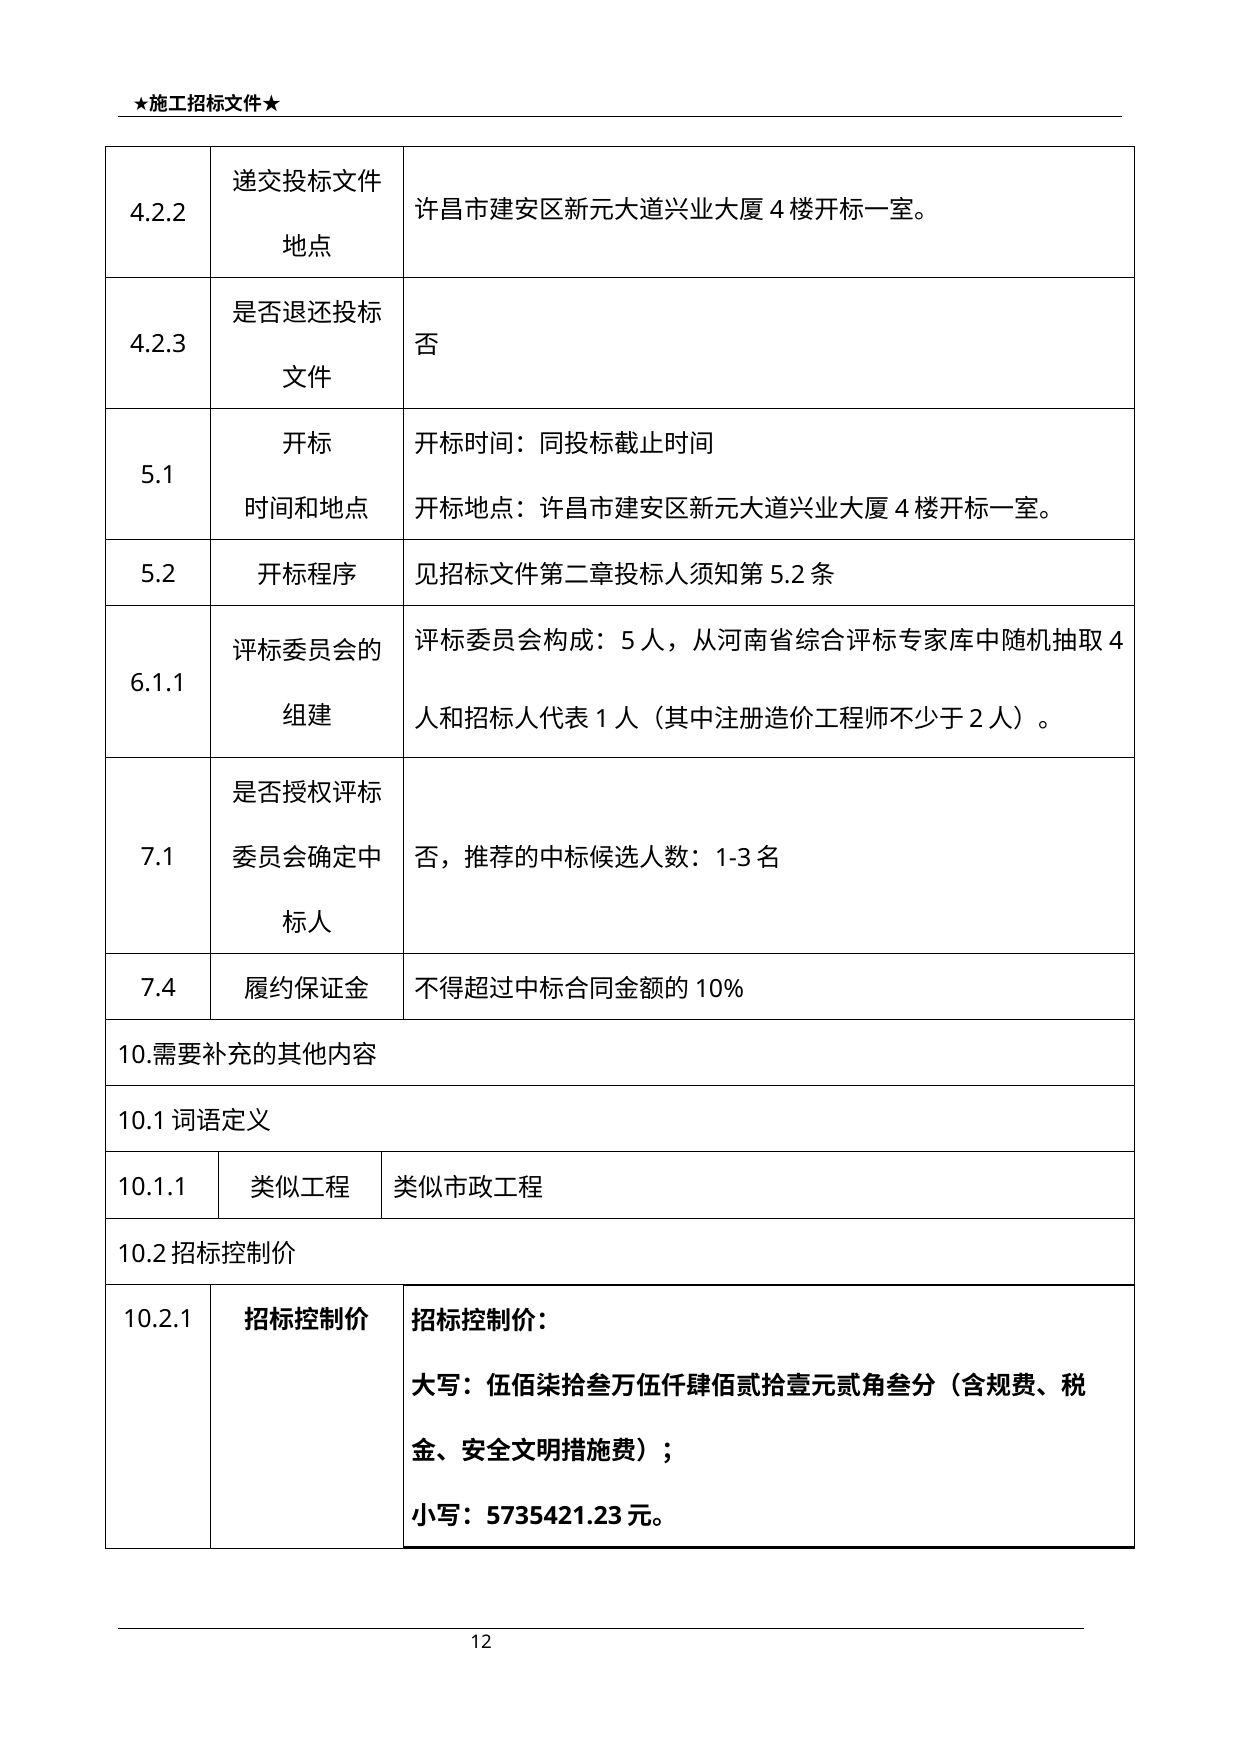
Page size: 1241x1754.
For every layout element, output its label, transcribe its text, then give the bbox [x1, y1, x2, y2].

table_cell 7.1 [106, 758, 210, 953]
table_cell 4.2.3 [106, 278, 210, 408]
table_cell 开标程序 [211, 540, 403, 605]
table_cell 履约保证金 [211, 954, 403, 1019]
table_cell 评标委员会的组建 [211, 606, 403, 757]
table_cell 类似工程 [219, 1152, 381, 1218]
table_cell 是否退还投标文件 [211, 278, 403, 408]
table_cell 不得超过中标合同金额的10% [404, 954, 1134, 1019]
table_cell 开标 时间和地点 [211, 409, 403, 539]
table_cell 6.1.1 [106, 606, 210, 757]
table_cell 招标控制价 [211, 1285, 403, 1547]
table_cell 5.2 [106, 540, 210, 605]
table_cell 否 [404, 278, 1134, 408]
table_cell 10.1.1 [106, 1152, 218, 1218]
table_cell 7.4 [106, 954, 210, 1019]
table_cell 5.1 [106, 409, 210, 539]
table_cell 10.需要补充的其他内容 [106, 1020, 1134, 1085]
table_cell 许昌市建安区新元大道兴业大厦4楼开标一室。 [404, 147, 1134, 277]
table_cell 10.2招标控制价 [106, 1219, 1134, 1284]
table_cell 4.2.2 [106, 147, 210, 277]
table_cell [404, 1286, 1134, 1546]
table_cell 否，推荐的中标候选人数：1-3名 [404, 758, 1134, 953]
table_cell 10.1词语定义 [106, 1086, 1134, 1151]
table_cell 开标时间：同投标截止时间 开标地点：许昌市建安区新元大道兴业大厦4楼开标一室。 [404, 409, 1134, 539]
table_cell 见招标文件第二章投标人须知第5.2条 [404, 540, 1134, 605]
table_cell 评标委员会构成：5人，从河南省综合评标专家库中随机抽取4人和招标人代表1人（其中注册造价工程师不少于2人）。 [404, 606, 1134, 757]
table_cell 是否授权评标委员会确定中标人 [211, 758, 403, 953]
table_cell 递交投标文件地点 [211, 147, 403, 277]
table_cell 10.2.1 [106, 1285, 210, 1547]
table_cell 类似市政工程 [382, 1152, 1134, 1218]
